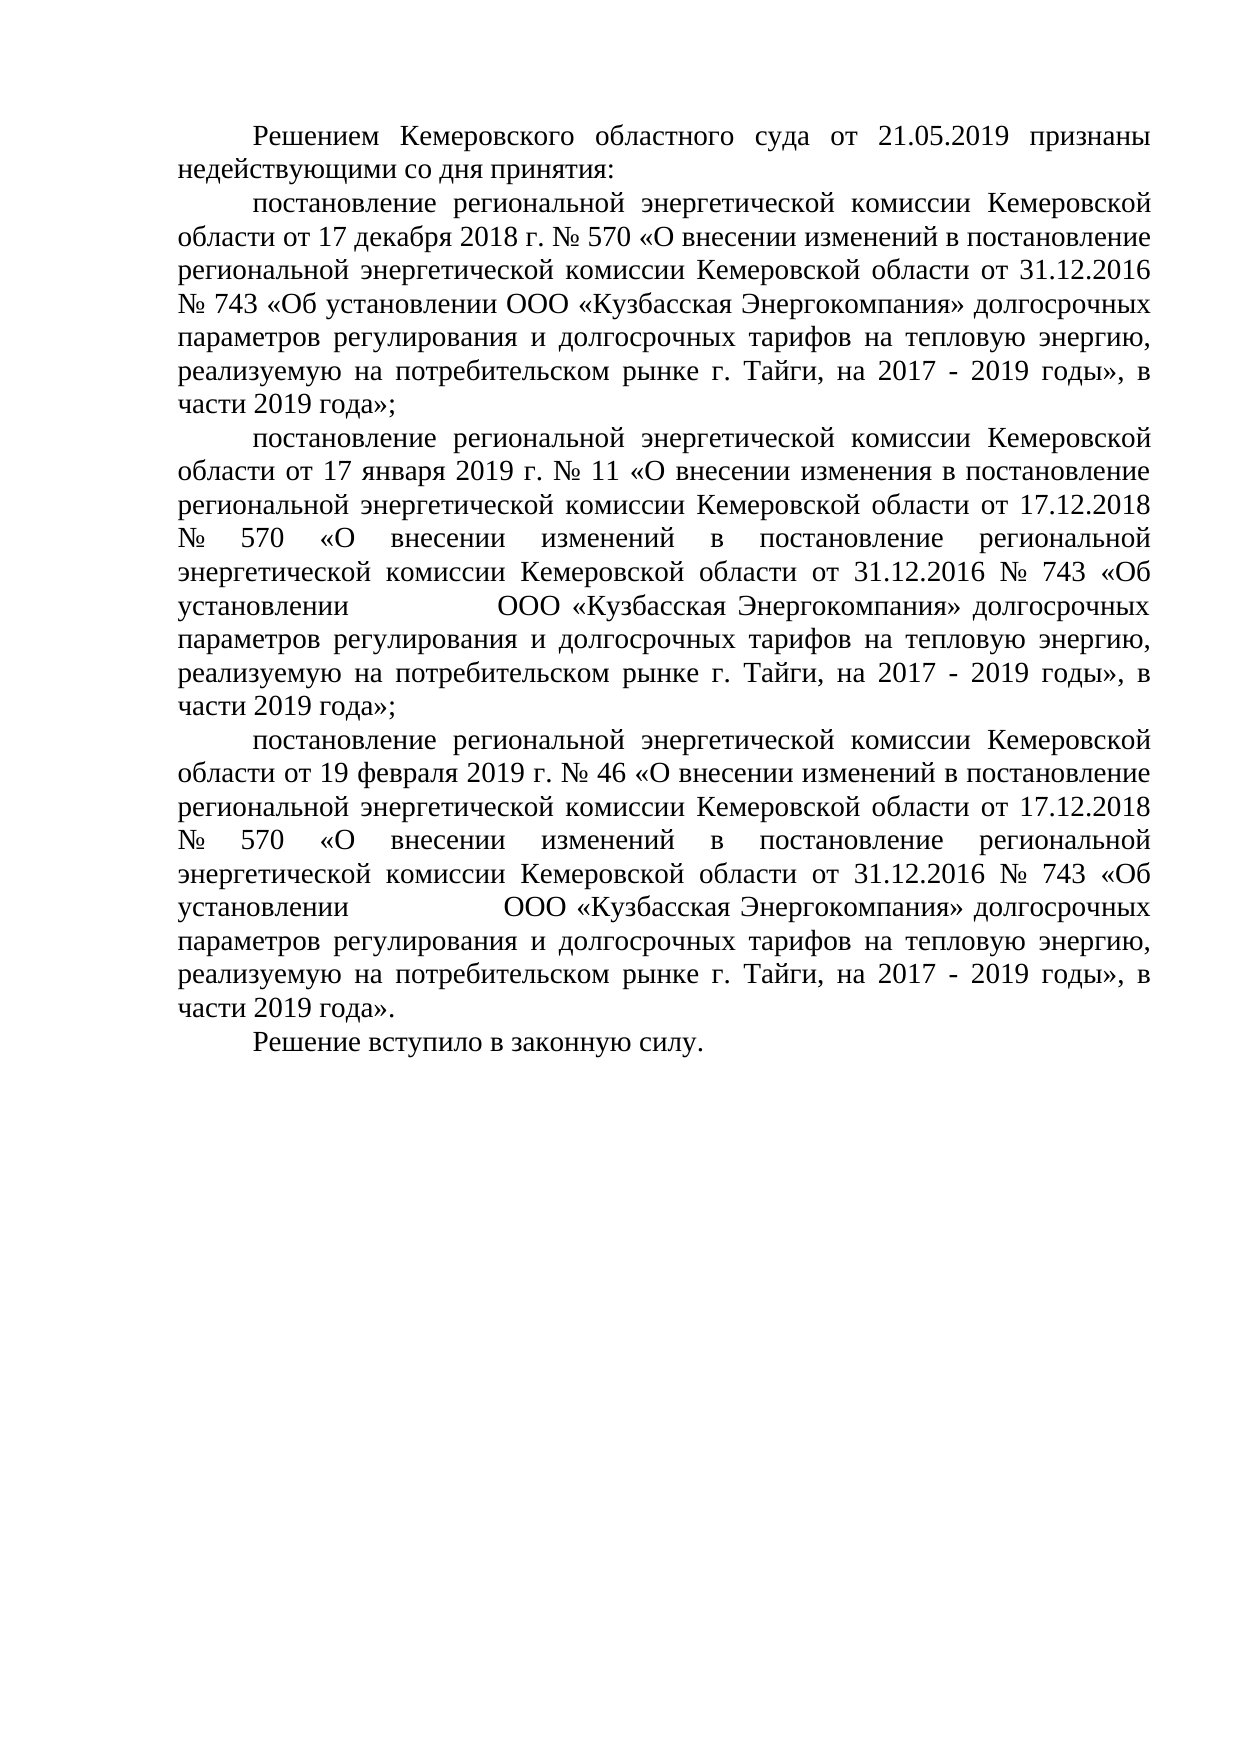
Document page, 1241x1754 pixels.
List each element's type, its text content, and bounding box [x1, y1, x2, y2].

text Решение вступило в законную силу. [177, 1024, 1152, 1057]
text постановление региональной энергетической комиссии Кемеровской области от 17 января 2019 г. № 11 «О внесении изменения в постановление региональной энергетической комиссии Кемеровской области от 17.12.2018 № 570 «О внесении изменений в постановление региональной энергетической комиссии Кемеровской области от 31.12.2016 № 743 «Об установлении ООО «Кузбасская Энергокомпания» долгосрочных параметров регулирования и долгосрочных тарифов на тепловую энергию, реализуемую на потребительском рынке г. Тайги, на 2017 - 2019 годы», в части 2019 года»; [177, 420, 1152, 722]
text постановление региональной энергетической комиссии Кемеровской области от 17 декабря 2018 г. № 570 «О внесении изменений в постановление региональной энергетической комиссии Кемеровской области от 31.12.2016 № 743 «Об установлении ООО «Кузбасская Энергокомпания» долгосрочных параметров регулирования и долгосрочных тарифов на тепловую энергию, реализуемую на потребительском рынке г. Тайги, на 2017 - 2019 годы», в части 2019 года»; [177, 185, 1152, 420]
text постановление региональной энергетической комиссии Кемеровской области от 19 февраля 2019 г. № 46 «О внесении изменений в постановление региональной энергетической комиссии Кемеровской области от 17.12.2018 № 570 «О внесении изменений в постановление региональной энергетической комиссии Кемеровской области от 31.12.2016 № 743 «Об установлении ООО «Кузбасская Энергокомпания» долгосрочных параметров регулирования и долгосрочных тарифов на тепловую энергию, реализуемую на потребительском рынке г. Тайги, на 2017 - 2019 годы», в части 2019 года». [177, 722, 1152, 1024]
text Решением Кемеровского областного суда от 21.05.2019 признаны недействующими со дня принятия: [177, 118, 1152, 185]
